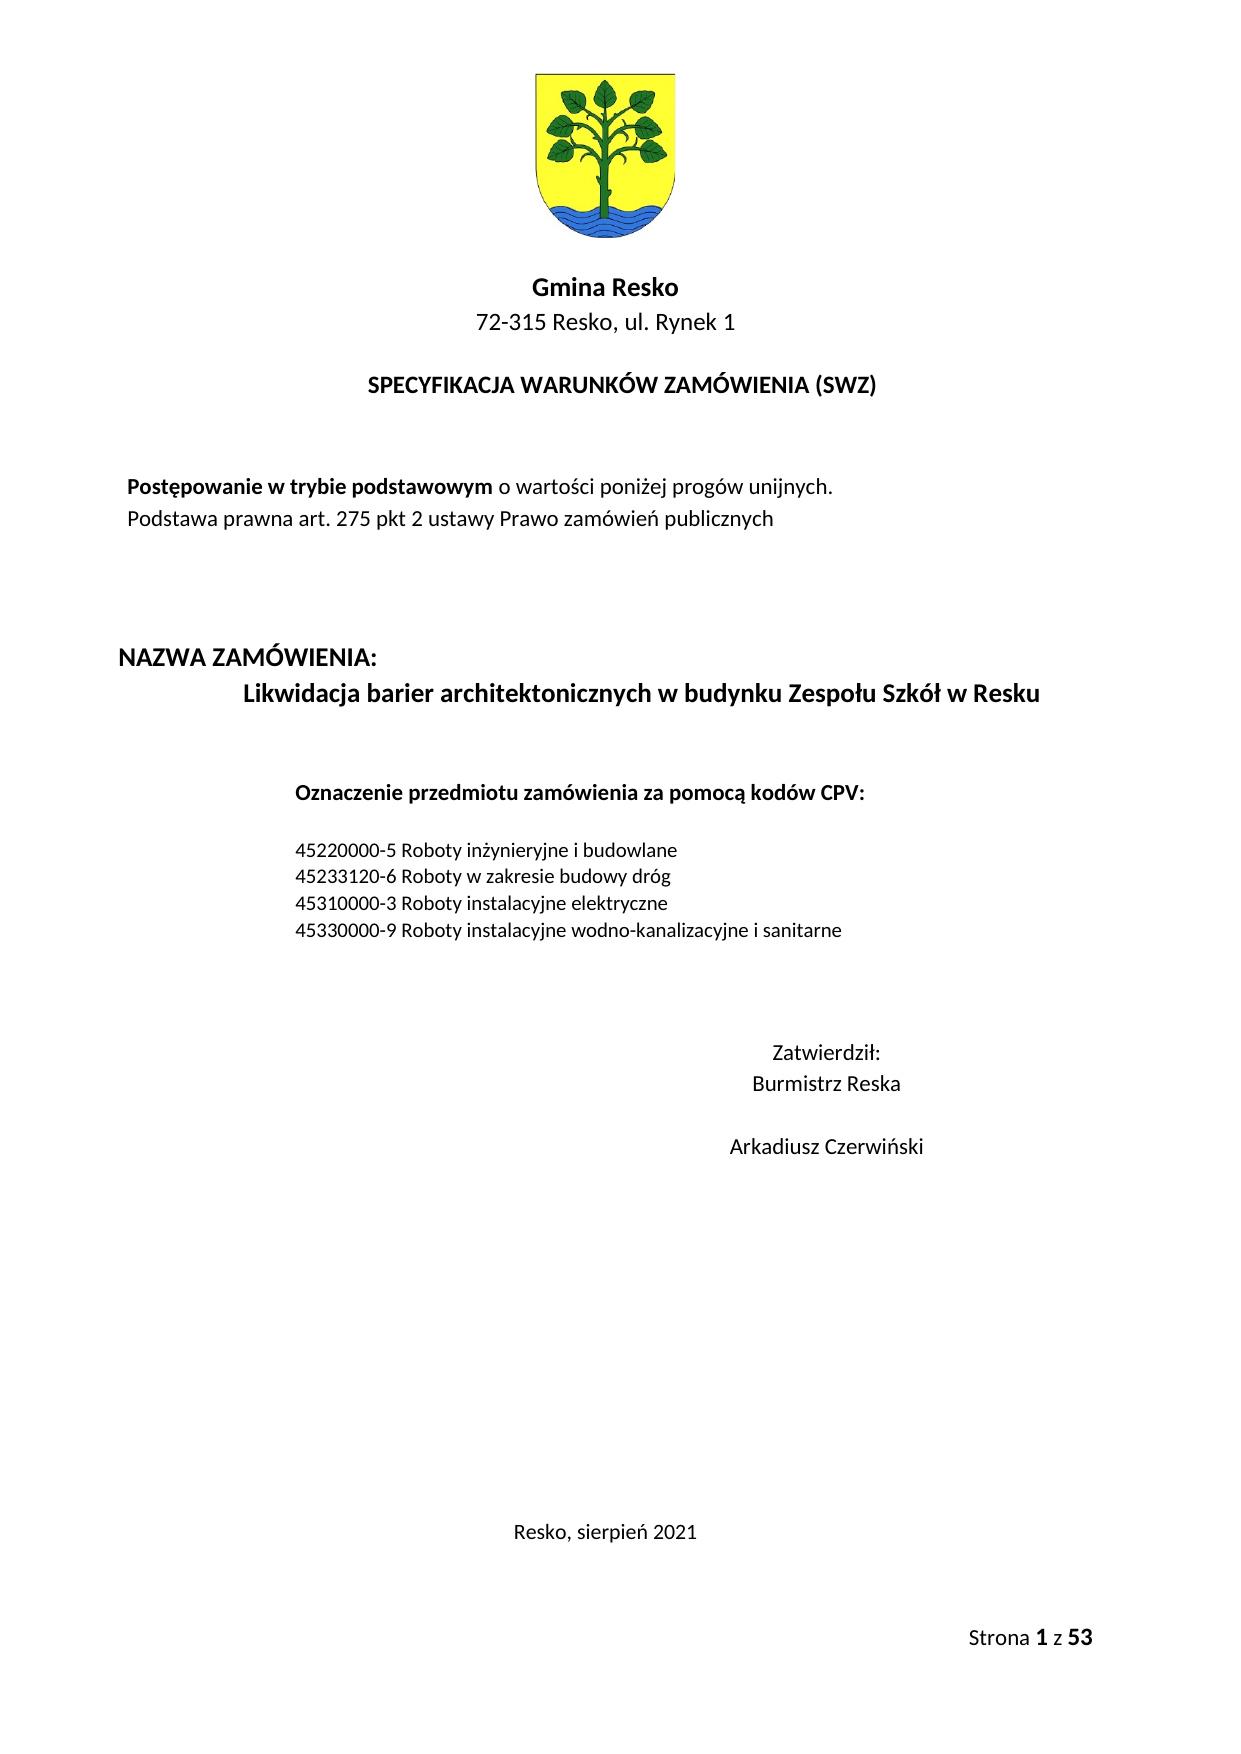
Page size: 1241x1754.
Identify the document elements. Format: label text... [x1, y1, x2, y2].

text Likwidacja barier architektonicznych w budynku Zespołu Szkół w Resku [192, 676, 1093, 709]
text NAZWA ZAMÓWIENIA: [118, 641, 994, 673]
text 72-315 Resko, ul. Rynek 1 [118, 306, 1093, 336]
text Arkadiusz Czerwiński [561, 1132, 1092, 1160]
text Zatwierdził: [561, 1038, 1092, 1066]
text Gmina Resko [118, 270, 1093, 303]
text Postępowanie w trybie podstawowym o wartości poniżej progów unijnych. Podstawa prawna art. 275 pkt 2 ustawy Prawo zamówień publicznych [127, 472, 984, 532]
text Resko, sierpień 2021 [118, 1518, 1093, 1545]
text 45330000-9 Roboty instalacyjne wodno-kanalizacyjne i sanitarne [295, 917, 1092, 942]
text Oznaczenie przedmiotu zamówienia za pomocą kodów CPV: [295, 778, 1091, 806]
text 45233120-6 Roboty w zakresie budowy dróg [295, 864, 1092, 889]
text 45310000-3 Roboty instalacyjne elektryczne [295, 890, 1092, 916]
picture [535, 73, 676, 238]
text 45220000-5 Roboty inżynieryjne i budowlane [295, 837, 1092, 862]
text SPECYFIKACJA WARUNKÓW ZAMÓWIENIA (SWZ) [153, 369, 1092, 399]
text Burmistrz Reska [561, 1069, 1092, 1097]
